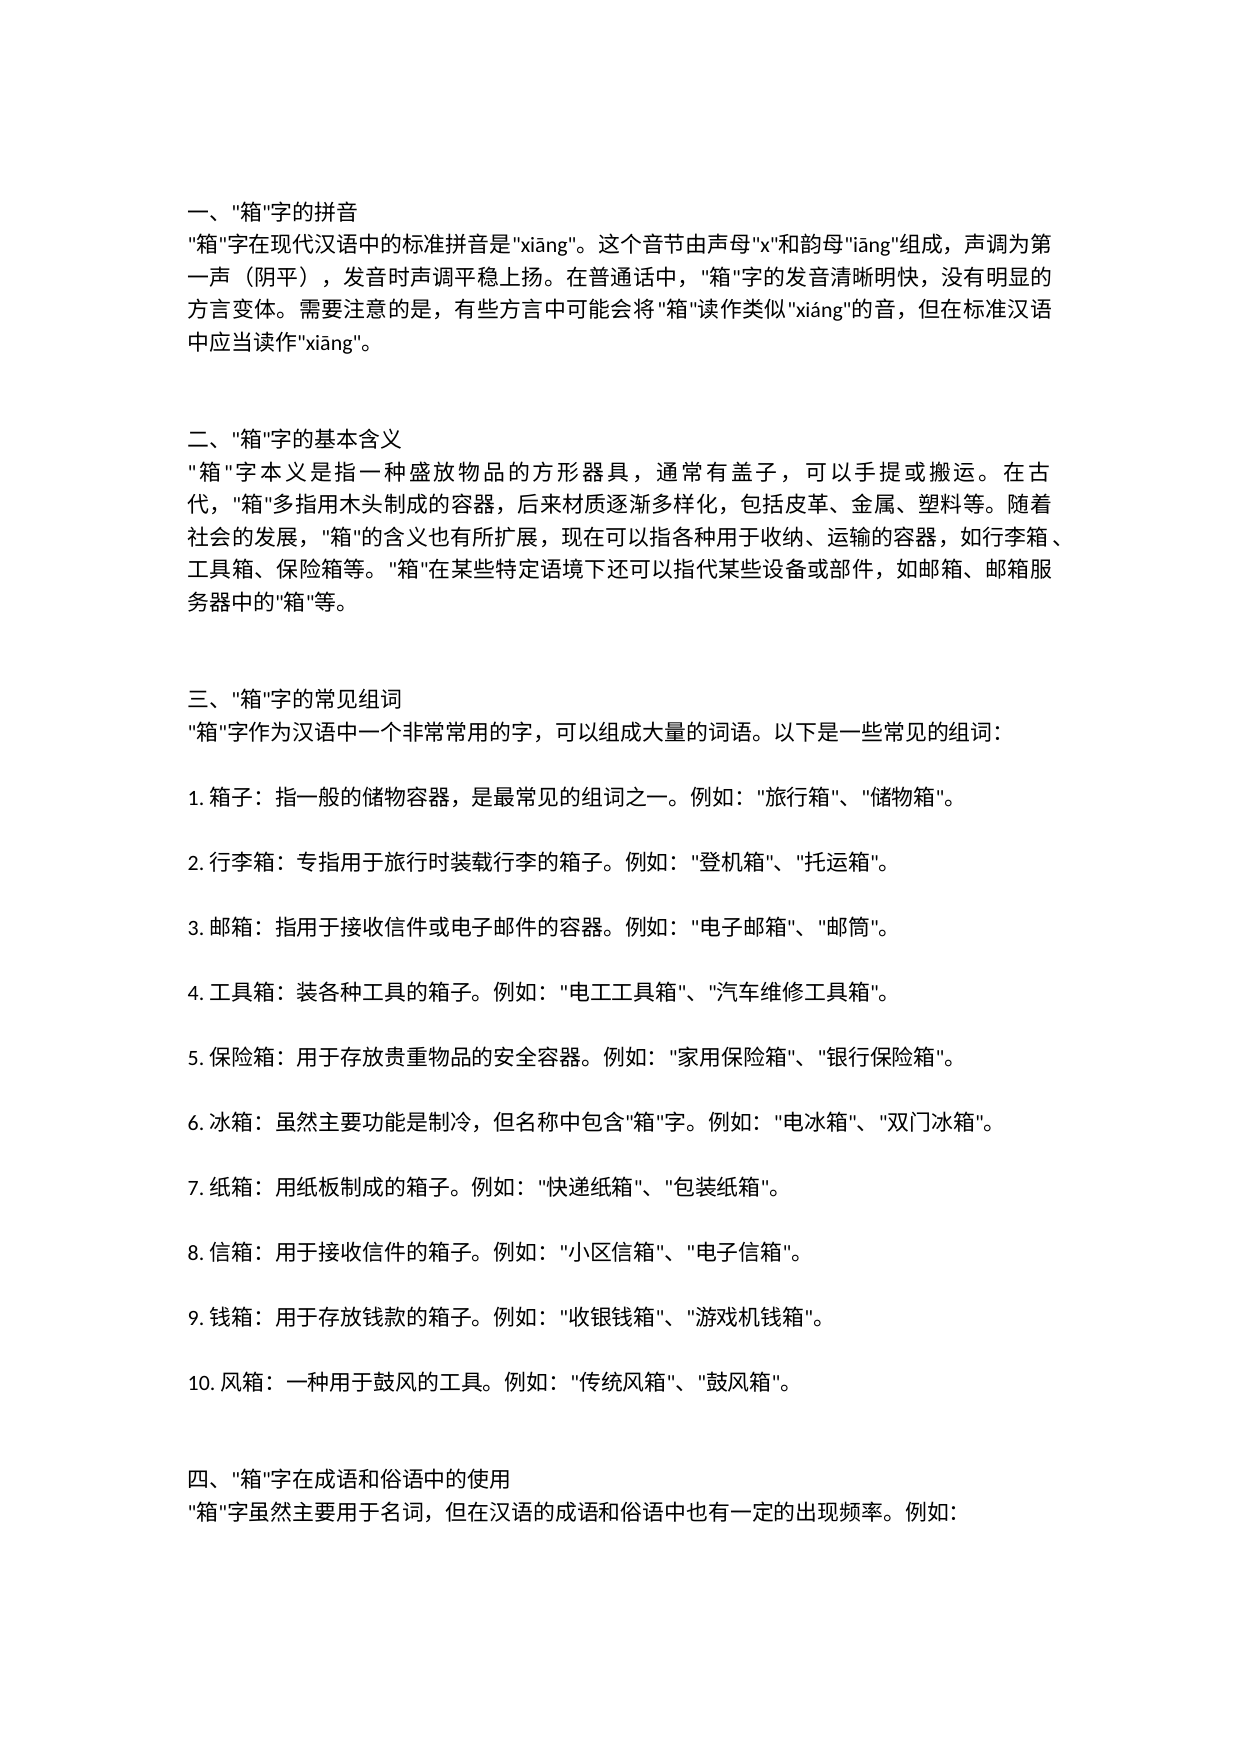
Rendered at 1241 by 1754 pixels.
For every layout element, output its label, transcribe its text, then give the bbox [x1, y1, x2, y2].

text 一、"箱"字的拼音 [187, 194, 1053, 227]
text "箱"字作为汉语中一个非常常用的字，可以组成大量的词语。以下是一些常见的组词： [187, 714, 1053, 747]
text "箱"字本义是指一种盛放物品的方形器具，通常有盖子，可以手提或搬运。在古代，"箱"多指用木头制成的容器，后来材质逐渐多样化，包括皮革、金属、塑料等。随着社会的发展，"箱"的含义也有所扩展，现在可以指各种用于收纳、运输的容器，如行李箱、工具箱、保险箱等。"箱"在某些特定语境下还可以指代某些设备或部件，如邮箱、邮箱服务器中的"箱"等。 [187, 454, 1053, 617]
text 5. 保险箱：用于存放贵重物品的安全容器。例如："家用保险箱"、"银行保险箱"。 [187, 1039, 1053, 1072]
text 3. 邮箱：指用于接收信件或电子邮件的容器。例如："电子邮箱"、"邮筒"。 [187, 909, 1053, 942]
text 4. 工具箱：装各种工具的箱子。例如："电工工具箱"、"汽车维修工具箱"。 [187, 974, 1053, 1007]
text 四、"箱"字在成语和俗语中的使用 [187, 1462, 1053, 1494]
text 三、"箱"字的常见组词 [187, 682, 1053, 714]
text 2. 行李箱：专指用于旅行时装载行李的箱子。例如："登机箱"、"托运箱"。 [187, 844, 1053, 877]
text 9. 钱箱：用于存放钱款的箱子。例如："收银钱箱"、"游戏机钱箱"。 [187, 1299, 1053, 1332]
text 7. 纸箱：用纸板制成的箱子。例如："快递纸箱"、"包装纸箱"。 [187, 1169, 1053, 1202]
text 10. 风箱：一种用于鼓风的工具。例如："传统风箱"、"鼓风箱"。 [187, 1364, 1053, 1397]
text 1. 箱子：指一般的储物容器，是最常见的组词之一。例如："旅行箱"、"储物箱"。 [187, 779, 1053, 812]
text 6. 冰箱：虽然主要功能是制冷，但名称中包含"箱"字。例如："电冰箱"、"双门冰箱"。 [187, 1104, 1053, 1137]
text "箱"字在现代汉语中的标准拼音是"xiāng"。这个音节由声母"x"和韵母"iāng"组成，声调为第一声（阴平），发音时声调平稳上扬。在普通话中，"箱"字的发音清晰明快，没有明显的方言变体。需要注意的是，有些方言中可能会将"箱"读作类似"xiáng"的音，但在标准汉语中应当读作"xiāng"。 [187, 227, 1053, 357]
text 二、"箱"字的基本含义 [187, 422, 1053, 454]
text 8. 信箱：用于接收信件的箱子。例如："小区信箱"、"电子信箱"。 [187, 1234, 1053, 1267]
text "箱"字虽然主要用于名词，但在汉语的成语和俗语中也有一定的出现频率。例如： [187, 1494, 1053, 1527]
